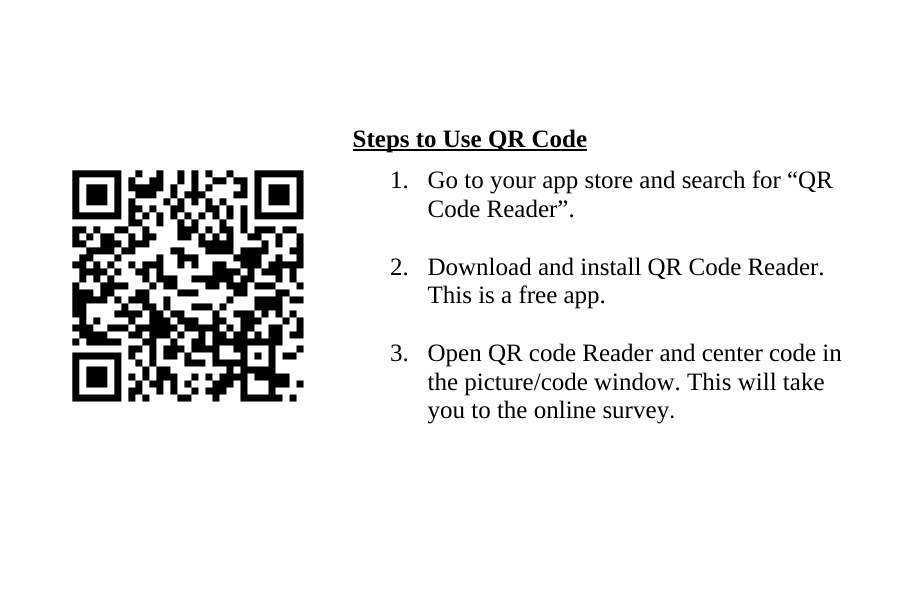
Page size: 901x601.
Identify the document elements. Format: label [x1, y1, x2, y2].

picture [42, 140, 334, 432]
